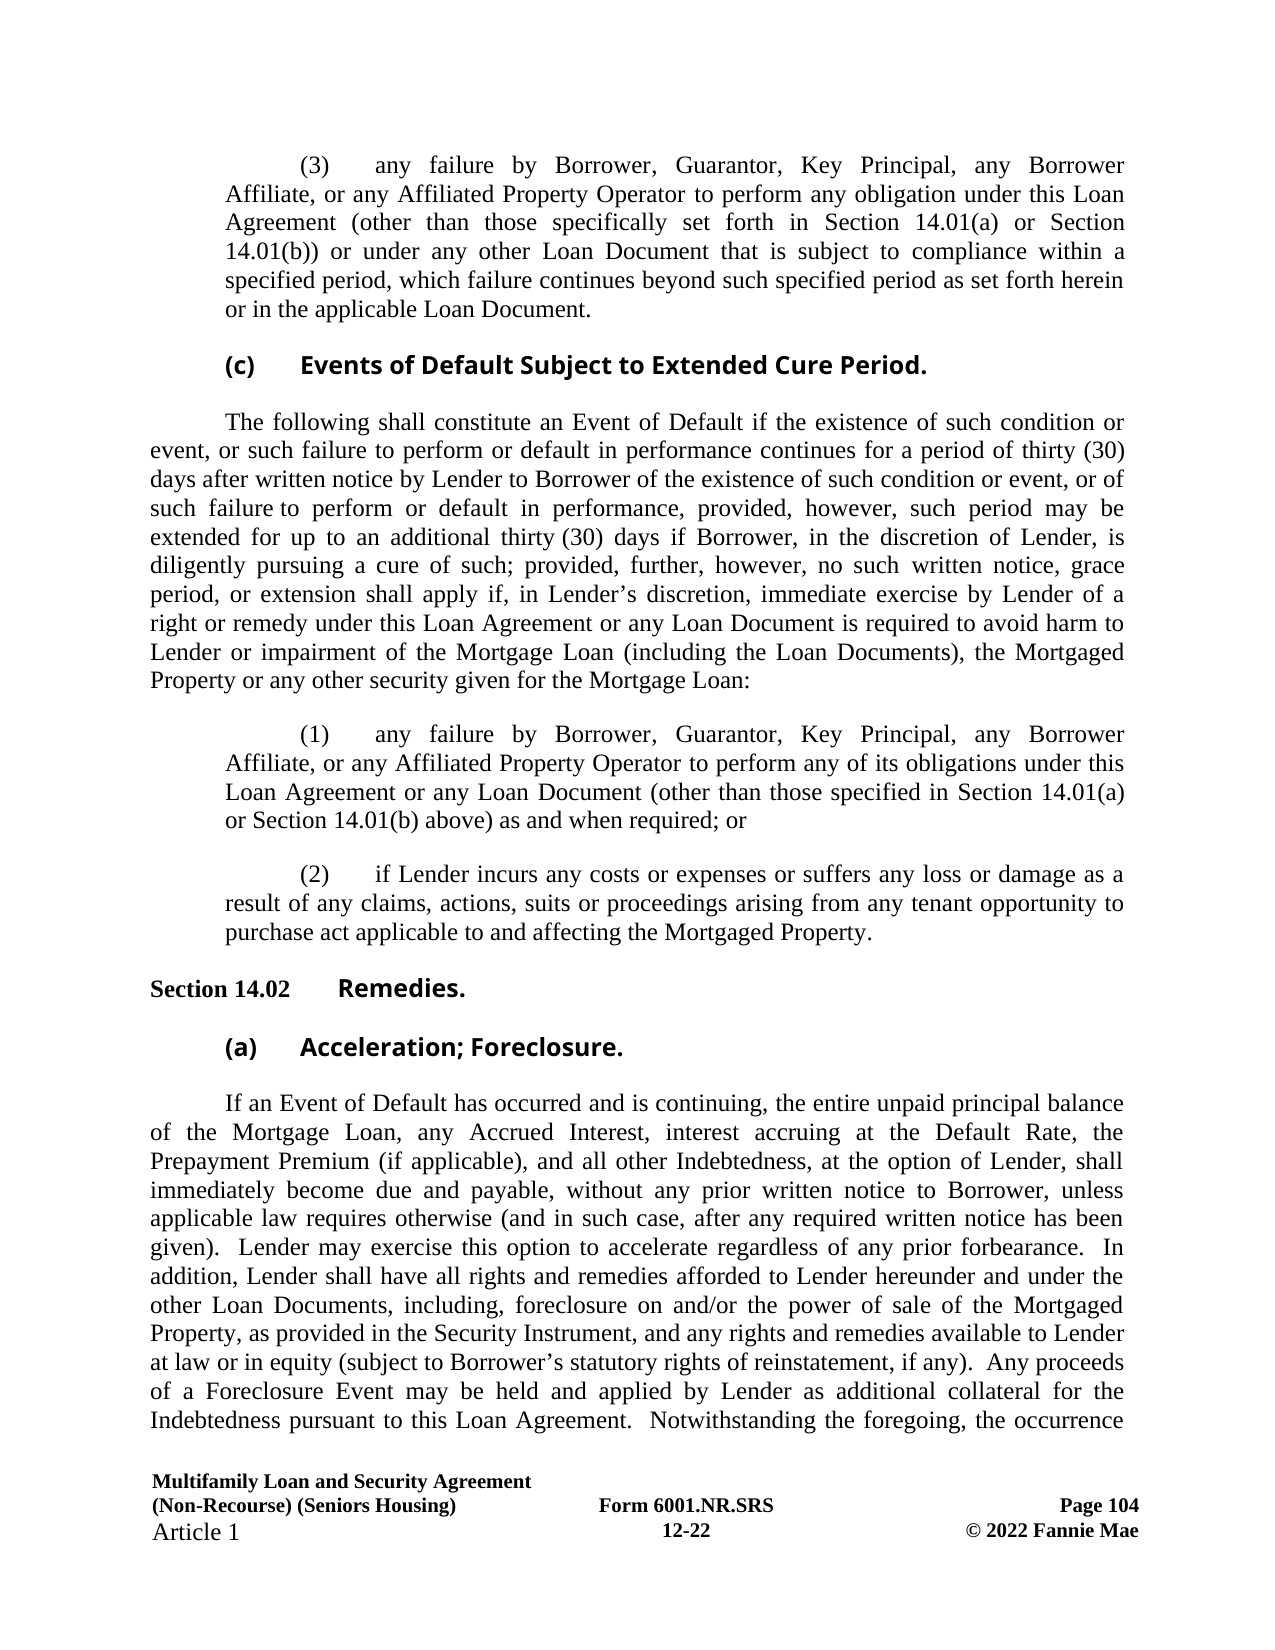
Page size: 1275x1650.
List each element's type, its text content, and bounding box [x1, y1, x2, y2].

subtitle if Lender incurs any costs or expenses or suffers any loss or damage as a result of any claims, actions, suits or proceedings arising from any tenant opportunity to purchase act applicable to and affecting the Mortgaged Property. [225, 859, 1125, 945]
text The following shall constitute an Event of Default if the existence of such condition or event, or such failure to perform or default in performance continues for a period of thirty (30) days after written notice by Lender to Borrower of the existence of such condition or event, or of such failure to perform or default in performance, provided, however, such period may be extended for up to an additional thirty (30) days if Borrower, in the discretion of Lender, is diligently pursuing a cure of such; provided, further, however, no such written notice, grace period, or extension shall apply if, in Lender’s discretion, immediate exercise by Lender of a right or remedy under this Loan Agreement or any Loan Document is required to avoid harm to Lender or impairment of the Mortgage Loan (including the Loan Documents), the Mortgaged Property or any other security given for the Mortgage Loan: [150, 407, 1125, 694]
subtitle Events of Default Subject to Extended Cure Period. [150, 347, 1125, 382]
subtitle any failure by Borrower, Guarantor, Key Principal, any Borrower Affiliate, or any Affiliated Property Operator to perform any obligation under this Loan Agreement (other than those specifically set forth in Section 14.01(a) or Section 14.01(b)) or under any other Loan Document that is subject to compliance within a specified period, which failure continues beyond such specified period as set forth herein or in the applicable Loan Document. [225, 150, 1125, 322]
subtitle Acceleration; Foreclosure. [150, 1029, 1125, 1063]
subtitle any failure by Borrower, Guarantor, Key Principal, any Borrower Affiliate, or any Affiliated Property Operator to perform any of its obligations under this Loan Agreement or any Loan Document (other than those specified in Section 14.01(a) or Section 14.01(b) above) as and when required; or [225, 719, 1125, 834]
subtitle Remedies. [150, 970, 1125, 1004]
